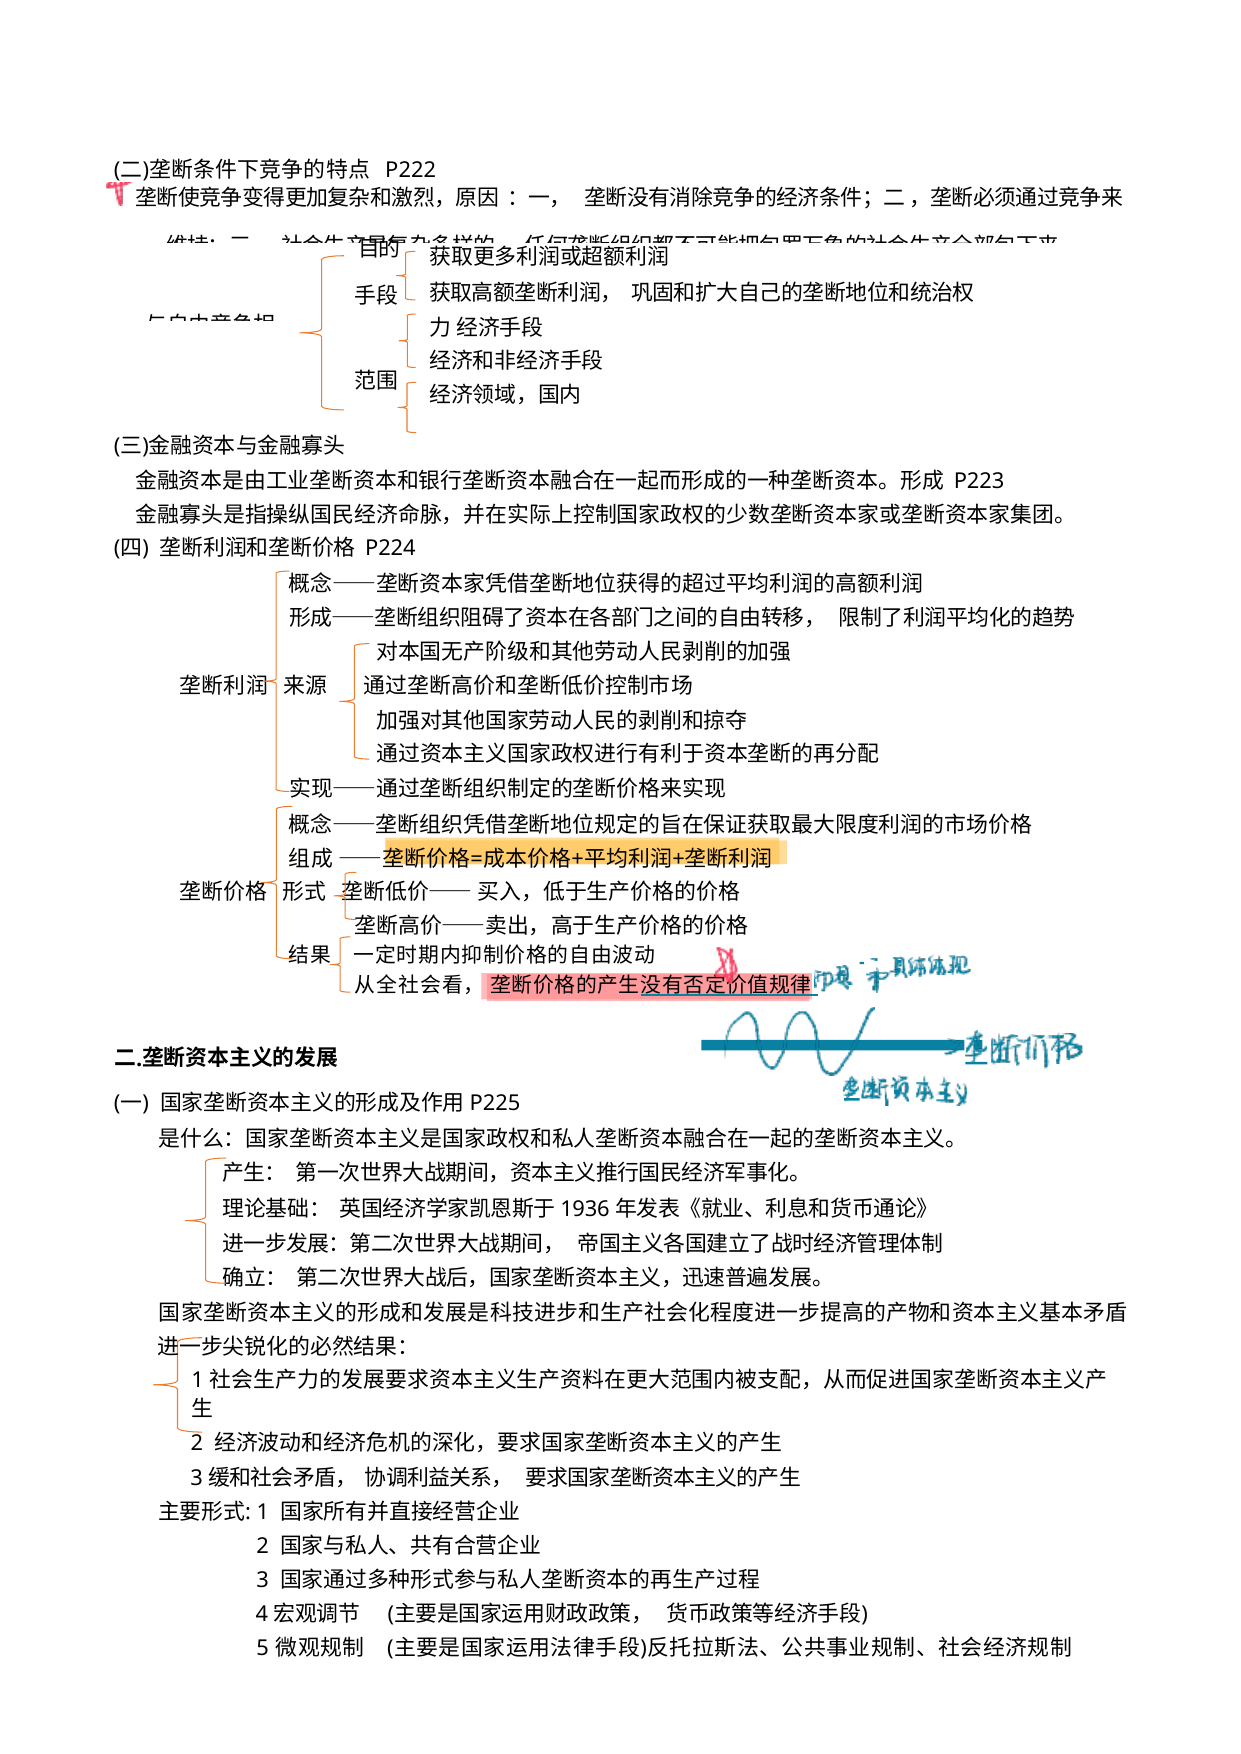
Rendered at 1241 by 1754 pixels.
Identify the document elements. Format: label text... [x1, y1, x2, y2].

text 形成——垄断组织阻碍了资本在各部门之间的自由转移， 限制了利润平均化的趋势 [289, 602, 1128, 631]
picture [888, 955, 972, 978]
text 主要形式: 1 国家所有并直接经营企业 [158, 1496, 1128, 1525]
picture [714, 947, 738, 984]
text 二.垄断资本主义的发展 [114, 1044, 723, 1075]
text 是什么：国家垄断资本主义是国家政权和私人垄断资本融合在一起的垄断资本主义。 [158, 1123, 1128, 1152]
text 范围 [354, 364, 1128, 394]
text 垄断使竞争变得更加复杂和激烈，原因 ：一， 垄断没有消除竞争的经济条件；二 ，垄断必须通过竞争来 [106, 185, 1128, 210]
text 概念——垄断组织凭借垄断地位规定的旨在保证获取最大限度利润的市场价格 组成 ——垄断价格=成本价格+平均利润+垄断利润 [288, 807, 1032, 873]
text 金融资本是由工业垄断资本和银行垄断资本融合在一起而形成的一种垄断资本。形成 P223 [135, 465, 1128, 494]
picture [817, 970, 853, 993]
text 3 国家通过多种形式参与私人垄断资本的再生产过程 [256, 1564, 1128, 1594]
text 垄断利润 来源 通过垄断高价和垄断低价控制市场 [355, 670, 1128, 700]
picture [723, 1007, 875, 1039]
picture [875, 978, 879, 993]
text 结果 一定时期内抑制价格的自由波动 [340, 944, 1128, 967]
text 金融寡头是指操纵国民经济命脉，并在实际上控制国家政权的少数垄断资本家或垄断资本家集团。 [135, 499, 1128, 529]
text 4 宏观调节 (主要是国家运用财政政策， 货币政策等经济手段) [255, 1599, 1128, 1627]
text 加强对其他国家劳动人民的剥削和掠夺 [376, 704, 1128, 734]
text 从全社会看， 垄断价格的产生没有否定价值规律 [354, 967, 1128, 998]
text 理论基础： 英国经济学家凯恩斯于 1936 年发表《就业、利息和货币通论》 进一步发展：第二次世界大战期间， 帝国主义各国建立了战时经济管理体制 确立： 第二次世界大战后，国家垄断资本主义，迅速普遍发展。 [223, 1191, 945, 1292]
text 2 经济波动和经济危机的深化，要求国家垄断资本主义的产生 [190, 1427, 1128, 1457]
text 国家垄断资本主义的形成和发展是科技进步和生产社会化程度进一步提高的产物和资本主义基本矛盾 进一步尖锐化的必然结果： [157, 1294, 1128, 1361]
text 目的 [358, 232, 1128, 262]
text 垄断价格 形式 垄断低价—— 买入，低于生产价格的价格 [346, 876, 1128, 905]
text (二)垄断条件下竞争的特点 P222 [113, 155, 1128, 183]
picture [944, 1051, 963, 1056]
picture [964, 1030, 988, 1064]
text 二.垄断资本主义的发展 [875, 1044, 1128, 1075]
text 对本国无产阶级和其他劳动人民剥削的加强 [376, 636, 1128, 665]
text (一) 国家垄断资本主义的形成及作用 P225 [113, 1088, 1128, 1116]
text 概念——垄断资本家凭借垄断地位获得的超过平均利润的高额利润 [288, 568, 1128, 598]
text 通过资本主义国家政权进行有利于资本垄断的再分配 [376, 738, 1128, 768]
text 垄断利润 来源 通过垄断高价和垄断低价控制市场 [179, 670, 275, 700]
text (三)金融资本与金融寡头 [113, 431, 1128, 459]
picture [935, 1075, 968, 1106]
text 1 社会生产力的发展要求资本主义生产资料在更大范围内被支配，从而促进国家垄断资本主义产生 [191, 1363, 1128, 1422]
picture [990, 1032, 1084, 1069]
text 5 微观规制 (主要是国家运用法律手段)反托拉斯法、公共事业规制、社会经济规制 [256, 1633, 1128, 1661]
text 3 缓和社会矛盾， 协调利益关系， 要求国家垄断资本主义的产生 [190, 1461, 1128, 1491]
text 垄断高价——卖出，高于生产价格的价格 [354, 910, 1128, 940]
text 实现——通过垄断组织制定的垄断价格来实现 [289, 772, 1128, 802]
text 手段 [354, 299, 1128, 364]
picture [723, 1051, 909, 1106]
text 产生： 第一次世界大战期间，资本主义推行国民经济军事化。 [222, 1157, 1128, 1186]
picture [105, 182, 135, 206]
text 2 国家与私人、共有合营企业 [256, 1530, 1128, 1560]
text (四) 垄断利润和垄断价格 P224 [113, 533, 1128, 561]
picture [915, 1075, 934, 1102]
